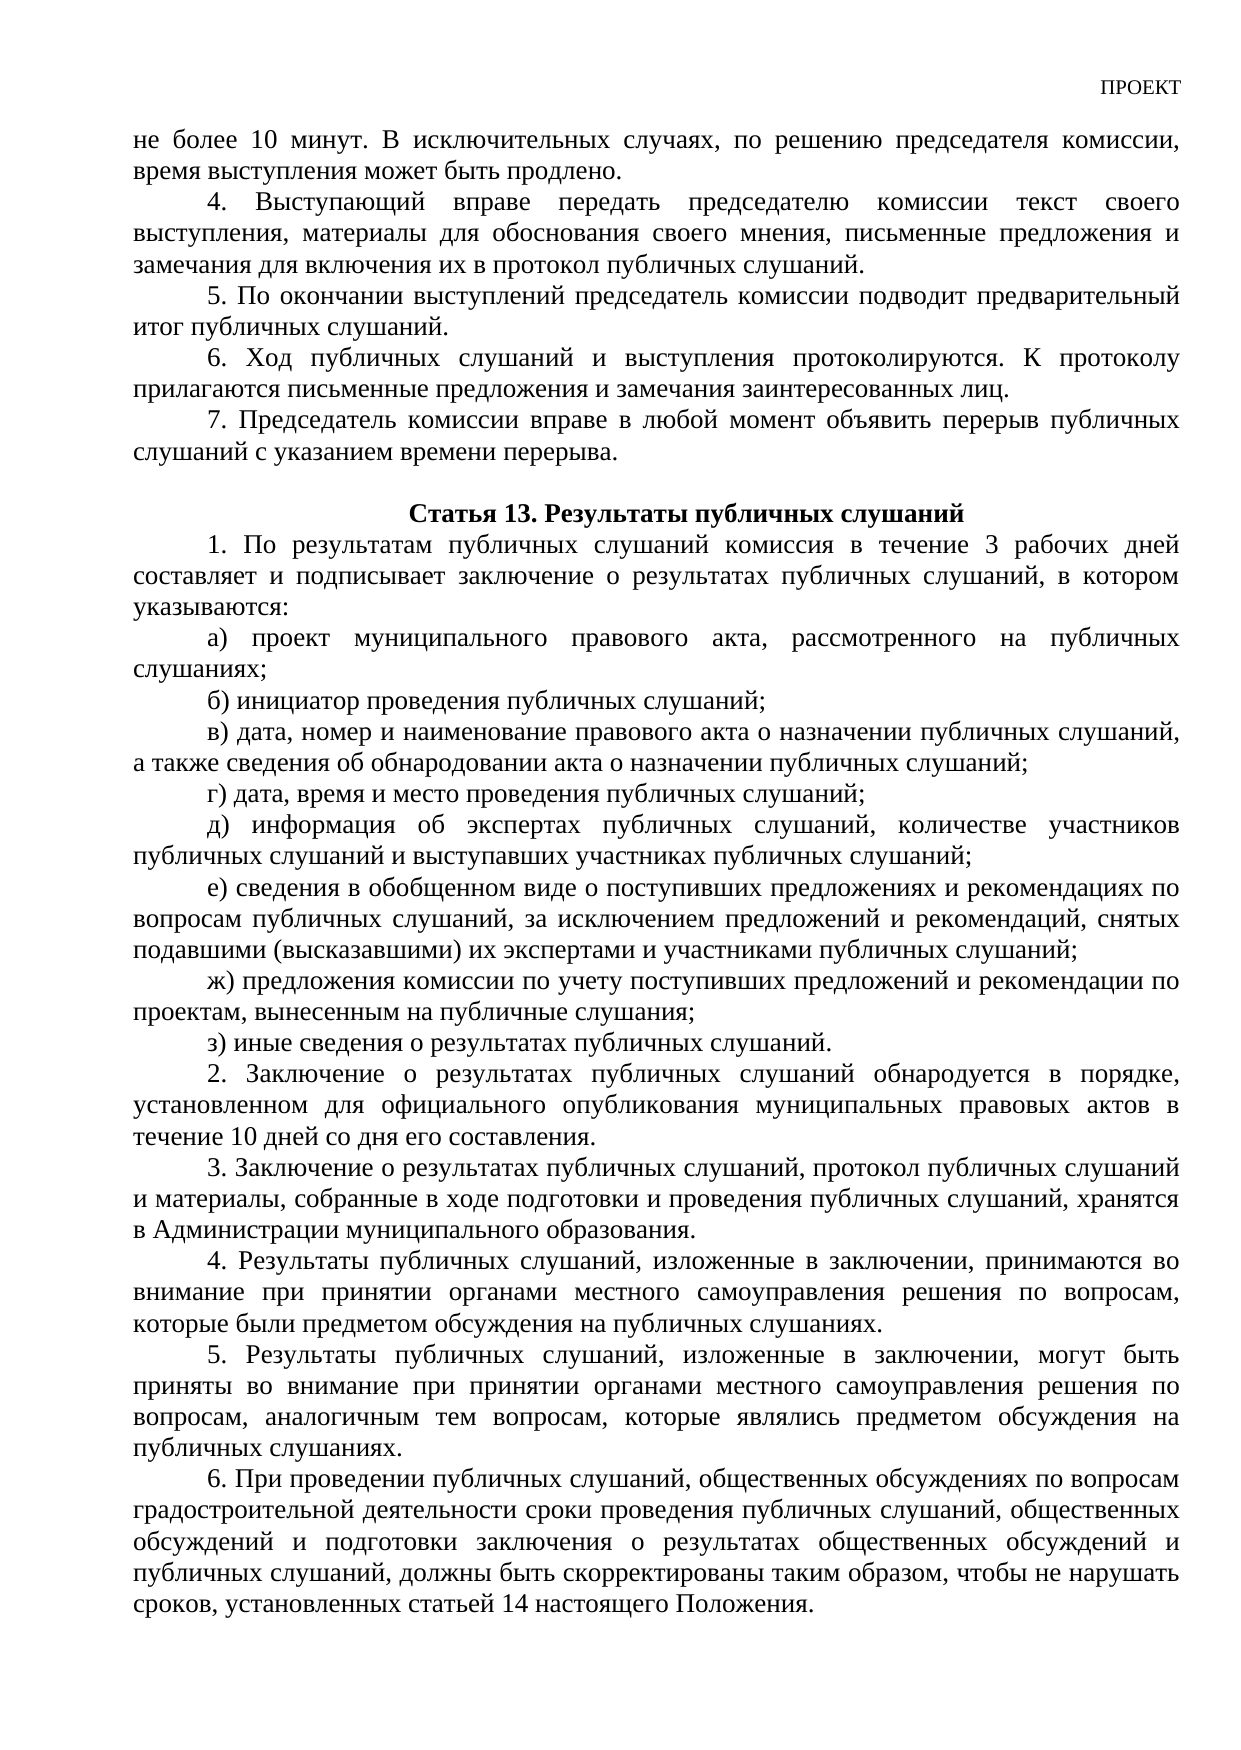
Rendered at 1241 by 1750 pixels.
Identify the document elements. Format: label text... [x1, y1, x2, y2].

text д) информация об экспертах публичных слушаний, количестве участников публичных слушаний и выступавших участниках публичных слушаний; [133, 808, 1181, 871]
text 6. При проведении публичных слушаний, общественных обсуждениях по вопросам градостроительной деятельности сроки проведения публичных слушаний, общественных обсуждений и подготовки заключения о результатах общественных обсуждений и публичных слушаний, должны быть скорректированы таким образом, чтобы не нарушать сроков, установленных статьей 14 настоящего Положения. [133, 1462, 1181, 1618]
text е) сведения в обобщенном виде о поступивших предложениях и рекомендациях по вопросам публичных слушаний, за исключением предложений и рекомендаций, снятых подавшими (высказавшими) их экспертами и участниками публичных слушаний; [133, 871, 1181, 964]
text 5. По окончании выступлений председатель комиссии подводит предварительный итог публичных слушаний. [133, 279, 1181, 341]
text б) инициатор проведения публичных слушаний; [133, 684, 1181, 715]
text 6. Ход публичных слушаний и выступления протоколируются. К протоколу прилагаются письменные предложения и замечания заинтересованных лиц. [133, 341, 1181, 403]
text 4. Результаты публичных слушаний, изложенные в заключении, принимаются во внимание при принятии органами местного самоуправления решения по вопросам, которые были предметом обсуждения на публичных слушаниях. [133, 1244, 1181, 1338]
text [133, 123, 1181, 185]
text Статья 13. Результаты публичных слушаний [133, 497, 1181, 528]
text в) дата, номер и наименование правового акта о назначении публичных слушаний, а также сведения об обнародовании акта о назначении публичных слушаний; [133, 715, 1181, 777]
text 5. Результаты публичных слушаний, изложенные в заключении, могут быть приняты во внимание при принятии органами местного самоуправления решения по вопросам, аналогичным тем вопросам, которые являлись предметом обсуждения на публичных слушаниях. [133, 1338, 1181, 1462]
text 7. Председатель комиссии вправе в любой момент объявить перерыв публичных слушаний с указанием времени перерыва. [133, 403, 1181, 466]
text 2. Заключение о результатах публичных слушаний обнародуется в порядке, установленном для официального опубликования муниципальных правовых актов в течение 10 дней со дня его составления. [133, 1057, 1181, 1151]
text ж) предложения комиссии по учету поступивших предложений и рекомендации по проектам, вынесенным на публичные слушания; [133, 964, 1181, 1026]
text г) дата, время и место проведения публичных слушаний; [133, 777, 1181, 808]
text 1. По результатам публичных слушаний комиссия в течение 3 рабочих дней составляет и подписывает заключение о результатах публичных слушаний, в котором указываются: [133, 528, 1181, 621]
text 4. Выступающий вправе передать председателю комиссии текст своего выступления, материалы для обоснования своего мнения, письменные предложения и замечания для включения их в протокол публичных слушаний. [133, 185, 1181, 279]
text з) иные сведения о результатах публичных слушаний. [133, 1026, 1181, 1057]
text а) проект муниципального правового акта, рассмотренного на публичных слушаниях; [133, 621, 1181, 684]
text 3. Заключение о результатах публичных слушаний, протокол публичных слушаний и материалы, собранные в ходе подготовки и проведения публичных слушаний, хранятся в Администрации муниципального образования. [133, 1151, 1181, 1244]
